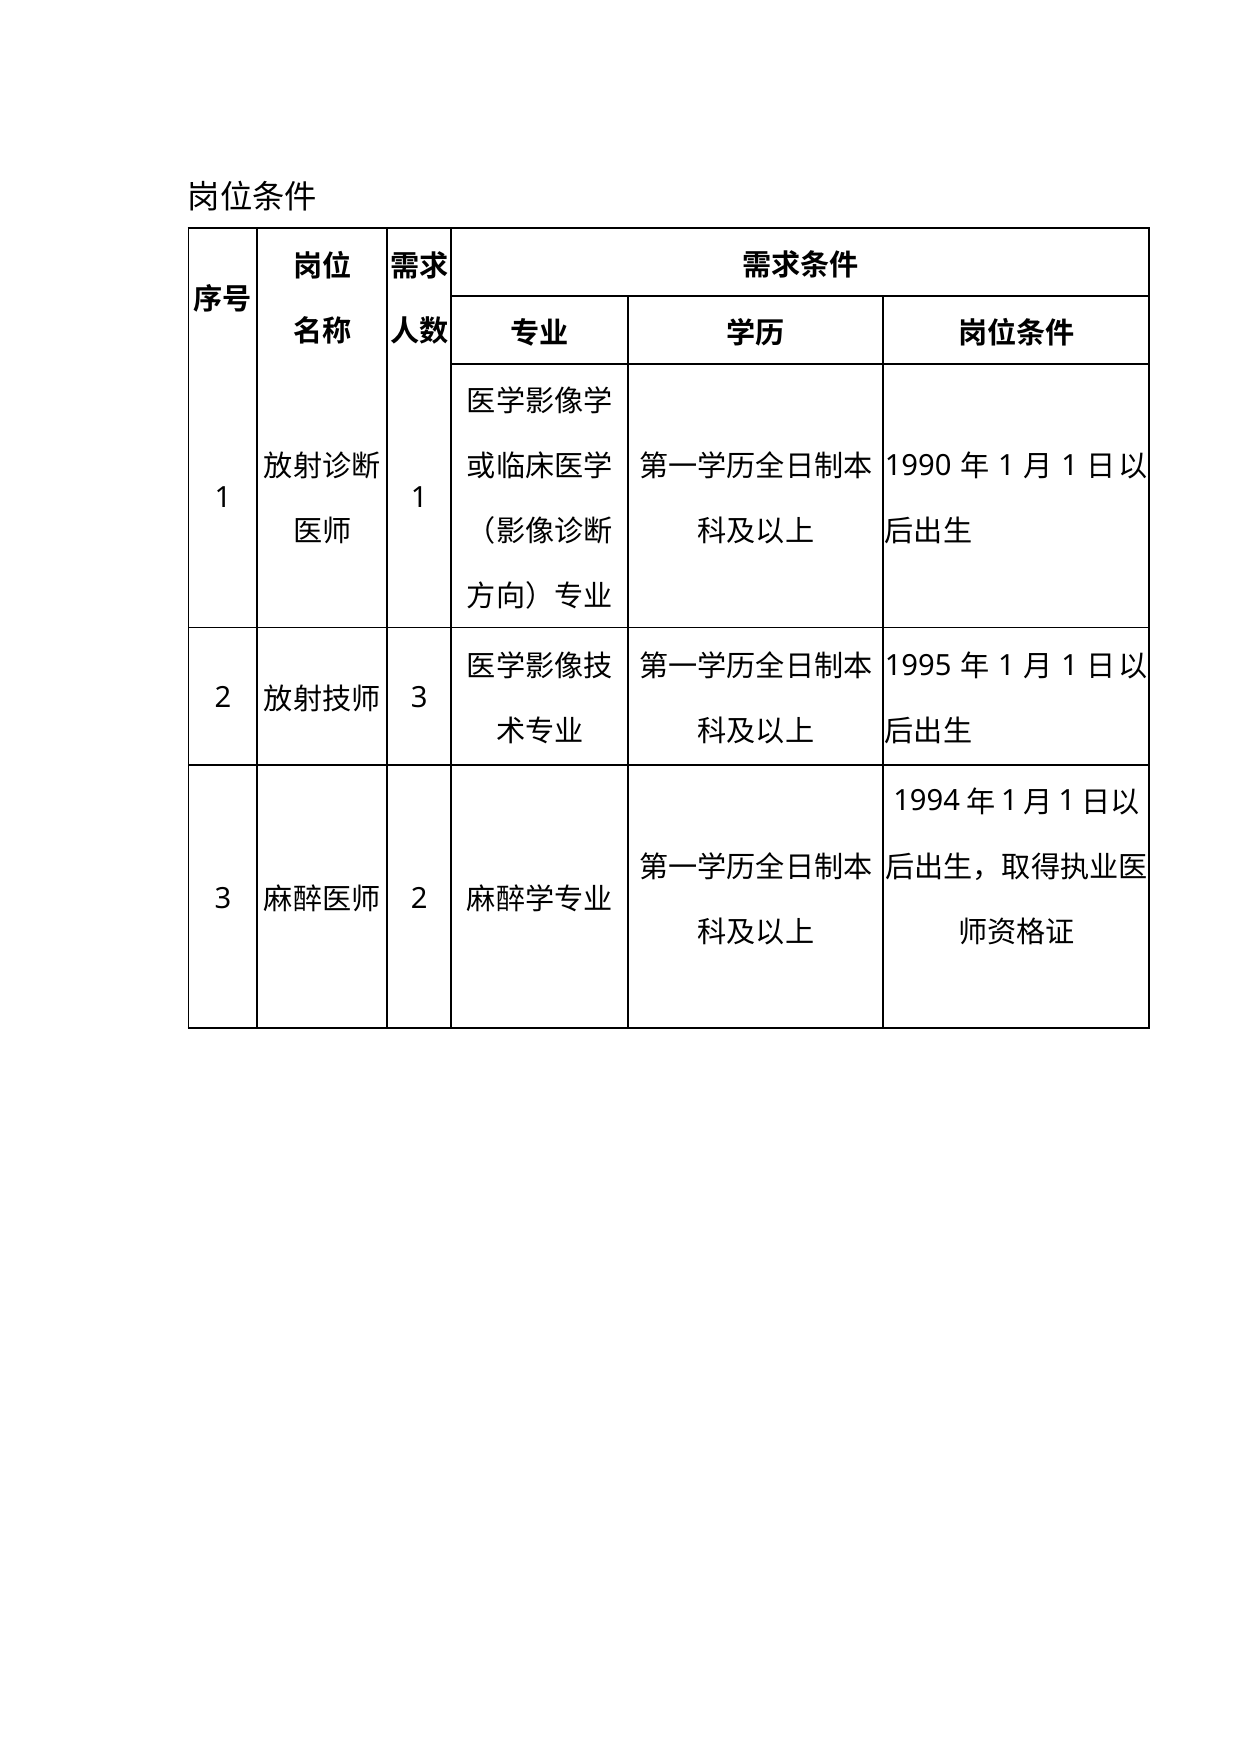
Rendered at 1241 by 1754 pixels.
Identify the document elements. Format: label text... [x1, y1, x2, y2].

table_cell 麻醉学专业 [452, 766, 627, 1027]
table_cell 1994年1月1日以后出生，取得执业医师资格证 [884, 766, 1148, 1027]
table_header 需求人数 [388, 229, 450, 363]
table_cell 1 [189, 363, 256, 626]
table_cell 3 [189, 766, 256, 1027]
table_cell 第一学历全日制本科及以上 [629, 365, 882, 626]
table_cell 放射技师 [258, 628, 386, 764]
table_cell 医学影像学或临床医学（影像诊断方向）专业 [452, 365, 627, 626]
table_cell 医学影像技术专业 [452, 628, 627, 764]
table_cell 专业 [452, 297, 627, 363]
table_cell 1 [388, 363, 450, 626]
table_cell 1995年1月1日以后出生 [884, 628, 1148, 764]
text 岗位条件 [187, 162, 1053, 227]
table_cell 2 [388, 766, 450, 1027]
table_cell 1990年1月1日以后出生 [884, 365, 1148, 626]
table_header 需求条件 [452, 229, 1148, 295]
table_cell 第一学历全日制本科及以上 [629, 628, 882, 764]
table_cell 麻醉医师 [258, 766, 386, 1027]
table_cell 学历 [629, 297, 882, 363]
table_cell 2 [189, 628, 256, 764]
table_cell 岗位条件 [884, 297, 1148, 363]
table_header 岗位 名称 [258, 229, 386, 363]
table_header 序号 [189, 229, 256, 363]
table_cell 3 [388, 628, 450, 764]
table_cell 第一学历全日制本科及以上 [629, 766, 882, 1027]
table_cell 放射诊断医师 [258, 363, 386, 626]
